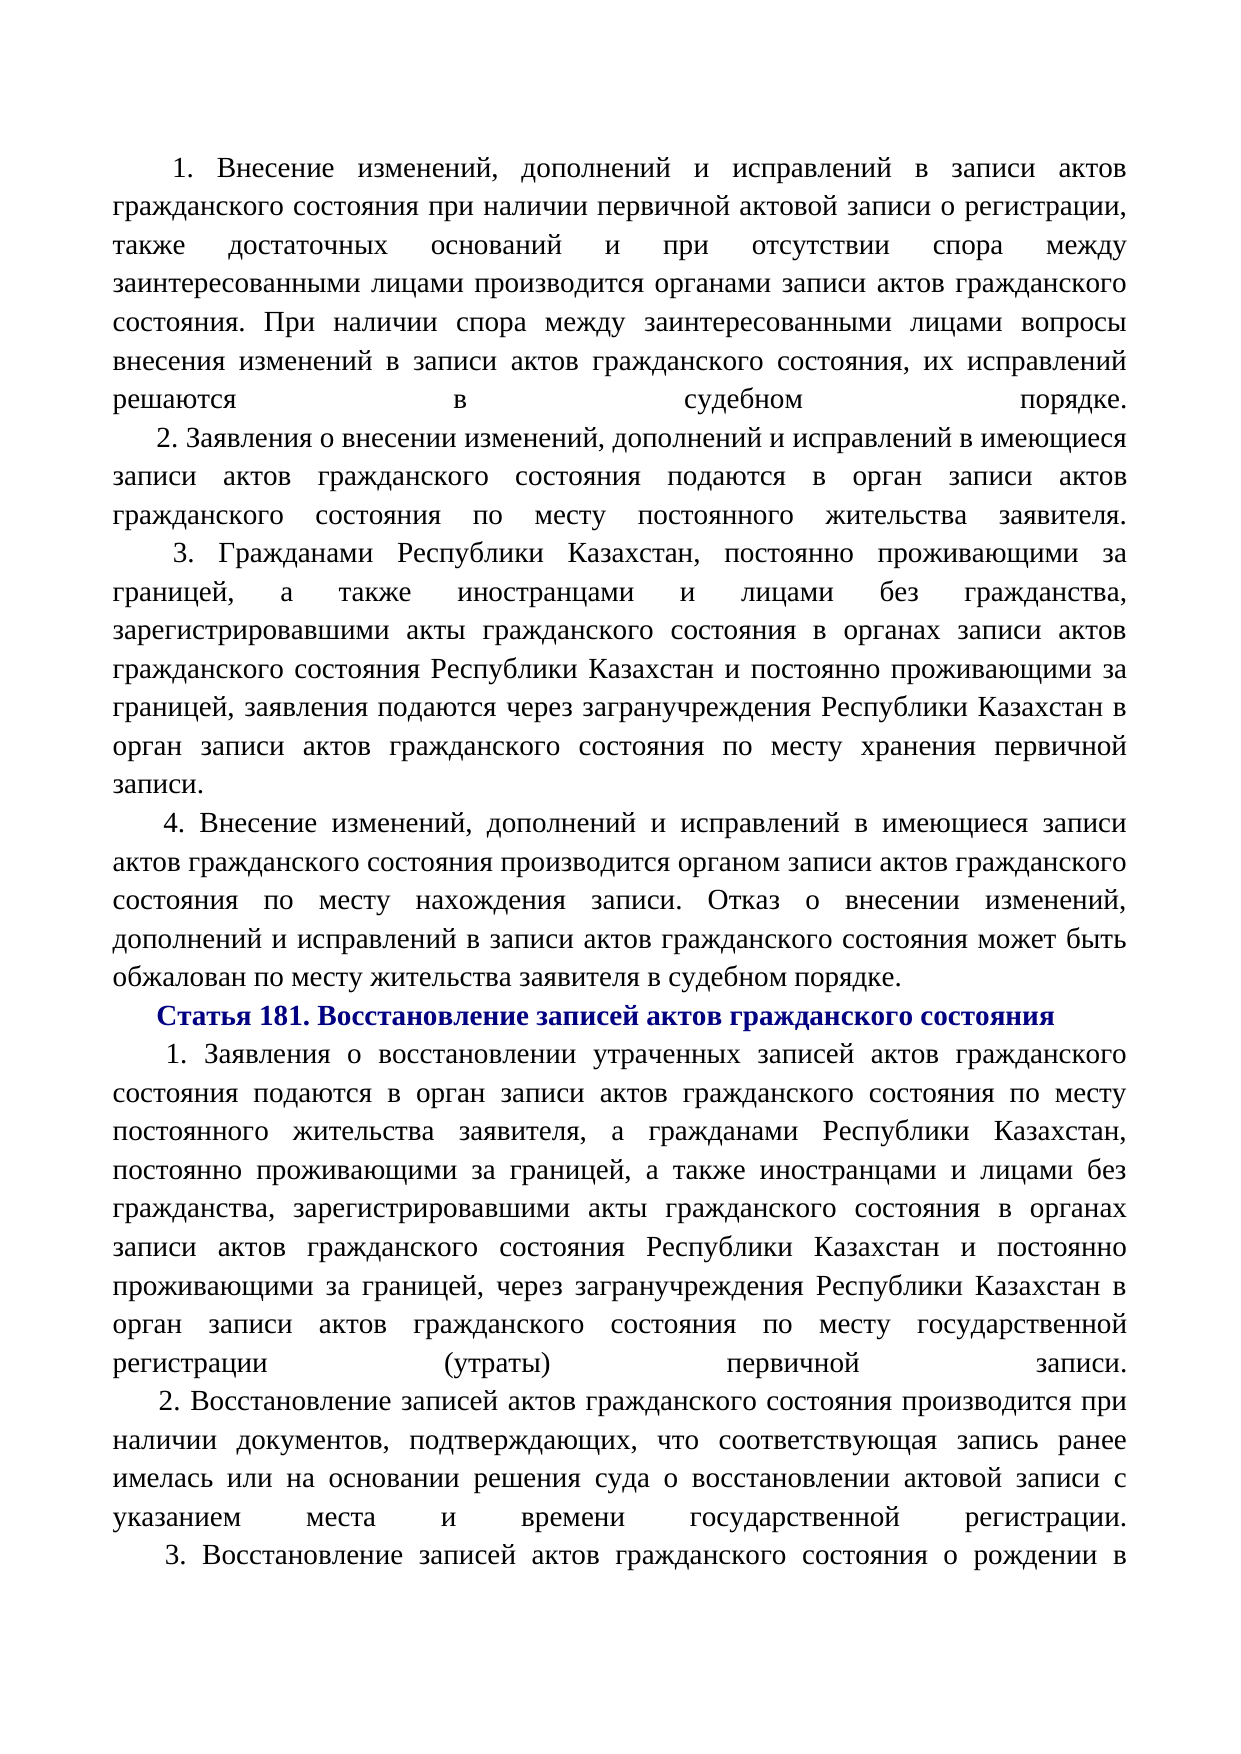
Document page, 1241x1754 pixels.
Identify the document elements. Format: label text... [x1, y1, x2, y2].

text Статья 181. Восстановление записей актов гражданского состояния [112, 998, 1128, 1031]
text 1. Внесение изменений, дополнений и исправлений в записи актов гражданского состояния при наличии первичной актовой записи о регистрации, также достаточных оснований и при отсутствии спора между заинтересованными лицами производится органами записи актов гражданского состояния. При наличии спора между заинтересованными лицами вопросы внесения изменений в записи актов гражданского состояния, их исправлений решаются в судебном порядке. 2. Заявления о внесении изменений, дополнений и исправлений в имеющиеся записи актов гражданского состояния подаются в орган записи актов гражданского состояния по месту постоянного жительства заявителя. 3. Гражданами Республики Казахстан, постоянно проживающими за границей, а также иностранцами и лицами без гражданства, зарегистрировавшими акты гражданского состояния в органах записи актов гражданского состояния Республики Казахстан и постоянно проживающими за границей, заявления подаются через загранучреждения Республики Казахстан в орган записи актов гражданского состояния по месту хранения первичной записи. 4. Внесение изменений, дополнений и исправлений в имеющиеся записи актов гражданского состояния производится органом записи актов гражданского состояния по месту нахождения записи. Отказ о внесении изменений, дополнений и исправлений в записи актов гражданского состояния может быть обжалован по месту жительства заявителя в судебном порядке. [112, 150, 1128, 993]
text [112, 1036, 1128, 1571]
